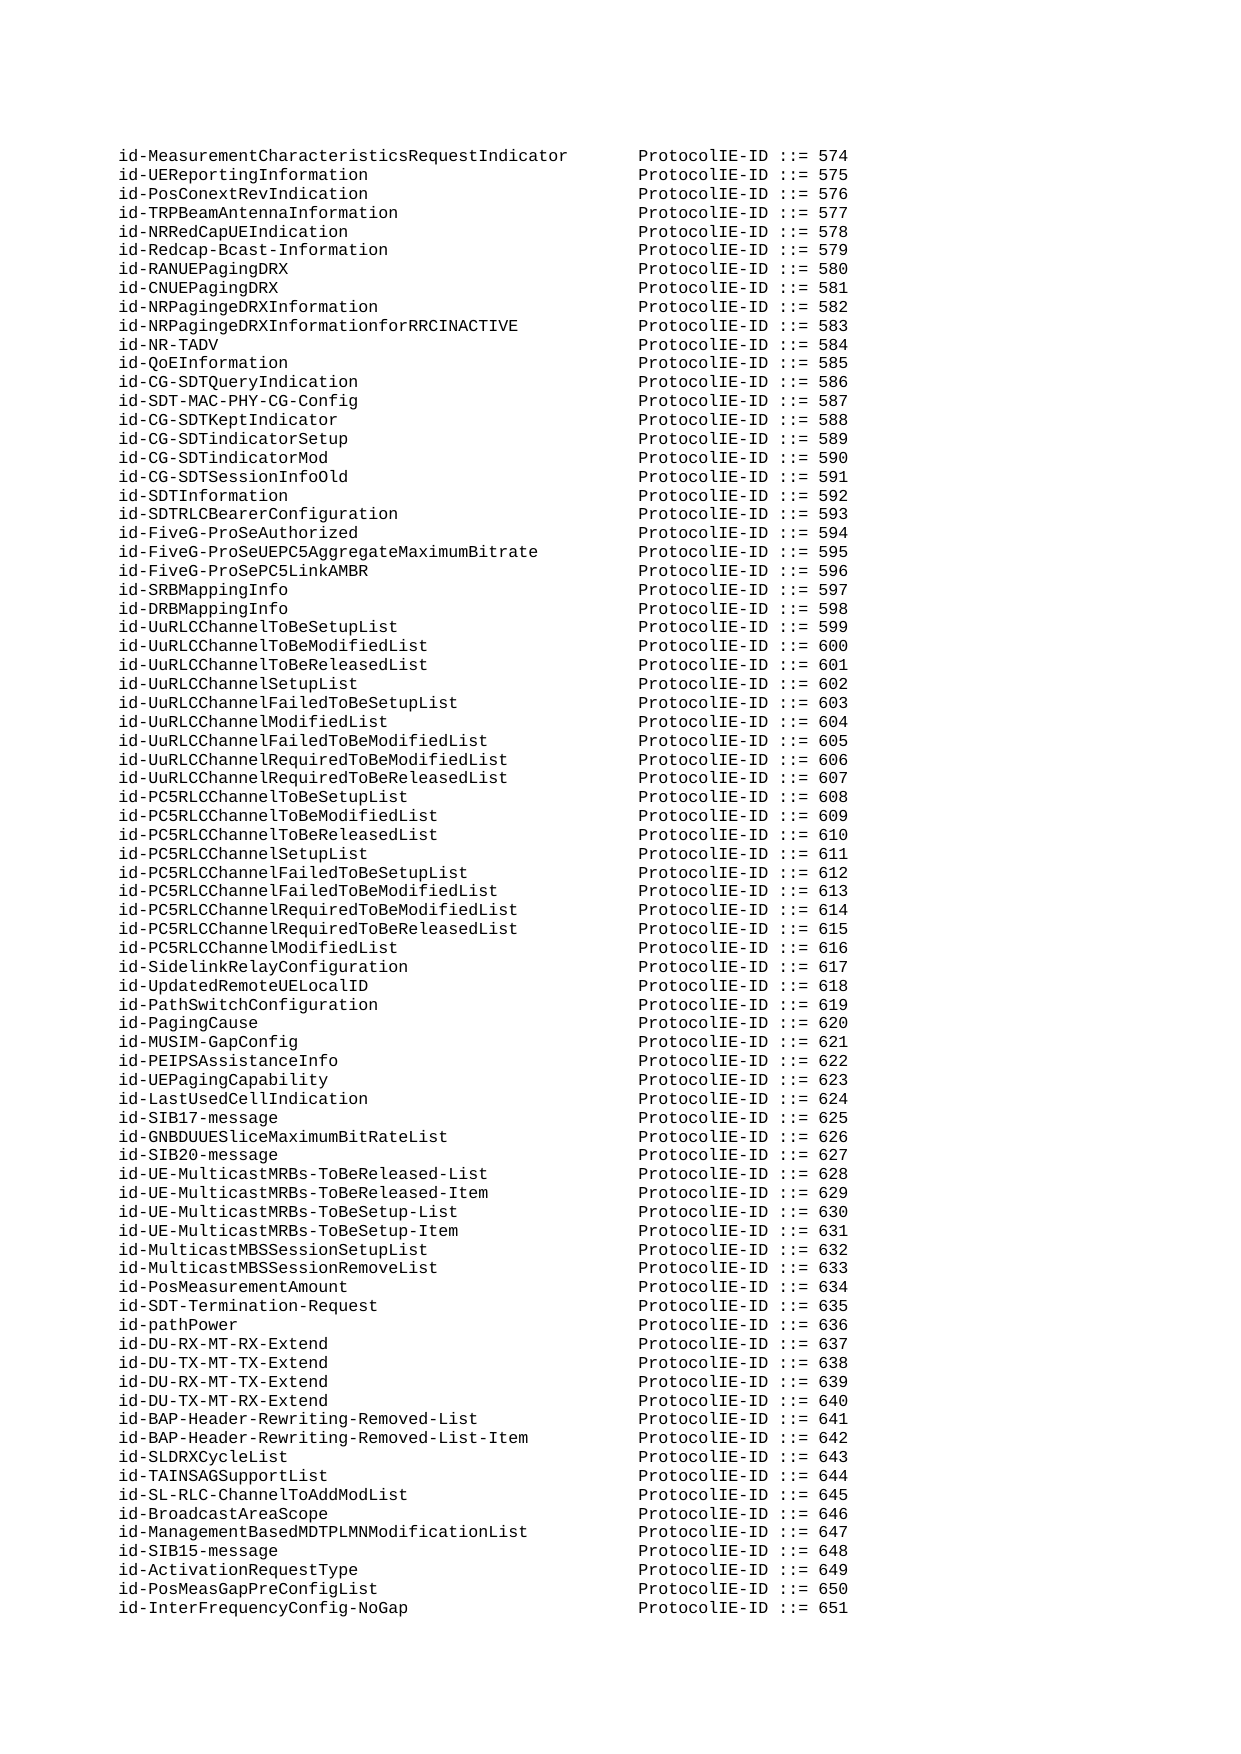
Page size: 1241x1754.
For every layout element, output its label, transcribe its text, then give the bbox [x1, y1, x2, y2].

text id-PC5RLCChannelToBeModifiedList ProtocolIE-ID ::= 609 [118, 808, 1122, 826]
text id-PosMeasGapPreConfigList ProtocolIE-ID ::= 650 [118, 1581, 1122, 1599]
text id-DU-RX-MT-RX-Extend ProtocolIE-ID ::= 637 [118, 1336, 1122, 1354]
text id-FiveG-ProSeAuthorized ProtocolIE-ID ::= 594 [118, 525, 1122, 544]
text id-DU-RX-MT-TX-Extend ProtocolIE-ID ::= 639 [118, 1373, 1122, 1392]
text id-PosMeasurementAmount ProtocolIE-ID ::= 634 [118, 1279, 1122, 1298]
text id-UuRLCChannelSetupList ProtocolIE-ID ::= 602 [118, 676, 1122, 694]
text id-UuRLCChannelToBeModifiedList ProtocolIE-ID ::= 600 [118, 638, 1122, 657]
text id-FiveG-ProSeUEPC5AggregateMaximumBitrate ProtocolIE-ID ::= 595 [118, 544, 1122, 562]
text id-Redcap-Bcast-Information ProtocolIE-ID ::= 579 [118, 242, 1122, 261]
text id-UuRLCChannelFailedToBeModifiedList ProtocolIE-ID ::= 605 [118, 732, 1122, 751]
text id-SIB17-message ProtocolIE-ID ::= 625 [118, 1109, 1122, 1128]
text id-CG-SDTKeptIndicator ProtocolIE-ID ::= 588 [118, 412, 1122, 431]
text id-SidelinkRelayConfiguration ProtocolIE-ID ::= 617 [118, 958, 1122, 977]
text id-ManagementBasedMDTPLMNModificationList ProtocolIE-ID ::= 647 [118, 1524, 1122, 1543]
text id-NRPagingeDRXInformationforRRCINACTIVE ProtocolIE-ID ::= 583 [118, 317, 1122, 336]
text id-UpdatedRemoteUELocalID ProtocolIE-ID ::= 618 [118, 977, 1122, 996]
text id-PC5RLCChannelToBeSetupList ProtocolIE-ID ::= 608 [118, 789, 1122, 808]
text id-DU-TX-MT-TX-Extend ProtocolIE-ID ::= 638 [118, 1354, 1122, 1373]
text id-CG-SDTSessionInfoOld ProtocolIE-ID ::= 591 [118, 468, 1122, 487]
text id-ActivationRequestType ProtocolIE-ID ::= 649 [118, 1562, 1122, 1581]
text id-GNBDUUESliceMaximumBitRateList ProtocolIE-ID ::= 626 [118, 1128, 1122, 1147]
text id-MulticastMBSSessionSetupList ProtocolIE-ID ::= 632 [118, 1241, 1122, 1260]
text id-BAP-Header-Rewriting-Removed-List-Item ProtocolIE-ID ::= 642 [118, 1430, 1122, 1449]
text id-UuRLCChannelRequiredToBeReleasedList ProtocolIE-ID ::= 607 [118, 770, 1122, 789]
text id-PagingCause ProtocolIE-ID ::= 620 [118, 1015, 1122, 1034]
text id-PosConextRevIndication ProtocolIE-ID ::= 576 [118, 185, 1122, 204]
text id-RANUEPagingDRX ProtocolIE-ID ::= 580 [118, 261, 1122, 280]
text id-PEIPSAssistanceInfo ProtocolIE-ID ::= 622 [118, 1053, 1122, 1072]
text id-DU-TX-MT-RX-Extend ProtocolIE-ID ::= 640 [118, 1392, 1122, 1411]
text id-SDT-MAC-PHY-CG-Config ProtocolIE-ID ::= 587 [118, 393, 1122, 412]
text id-SRBMappingInfo ProtocolIE-ID ::= 597 [118, 581, 1122, 600]
text id-MeasurementCharacteristicsRequestIndicator ProtocolIE-ID ::= 574 [118, 148, 1122, 167]
text id-QoEInformation ProtocolIE-ID ::= 585 [118, 355, 1122, 374]
text id-SDTRLCBearerConfiguration ProtocolIE-ID ::= 593 [118, 506, 1122, 525]
text id-PC5RLCChannelSetupList ProtocolIE-ID ::= 611 [118, 845, 1122, 864]
text id-FiveG-ProSePC5LinkAMBR ProtocolIE-ID ::= 596 [118, 562, 1122, 581]
text id-SLDRXCycleList ProtocolIE-ID ::= 643 [118, 1449, 1122, 1467]
text id-UuRLCChannelToBeReleasedList ProtocolIE-ID ::= 601 [118, 657, 1122, 676]
text id-PC5RLCChannelToBeReleasedList ProtocolIE-ID ::= 610 [118, 826, 1122, 845]
text id-UuRLCChannelFailedToBeSetupList ProtocolIE-ID ::= 603 [118, 694, 1122, 713]
text id-UEPagingCapability ProtocolIE-ID ::= 623 [118, 1072, 1122, 1090]
text id-SL-RLC-ChannelToAddModList ProtocolIE-ID ::= 645 [118, 1486, 1122, 1505]
text id-PC5RLCChannelFailedToBeSetupList ProtocolIE-ID ::= 612 [118, 864, 1122, 883]
text id-SDT-Termination-Request ProtocolIE-ID ::= 635 [118, 1298, 1122, 1317]
text id-pathPower ProtocolIE-ID ::= 636 [118, 1317, 1122, 1336]
text id-BAP-Header-Rewriting-Removed-List ProtocolIE-ID ::= 641 [118, 1411, 1122, 1430]
text id-NRRedCapUEIndication ProtocolIE-ID ::= 578 [118, 223, 1122, 242]
text id-UuRLCChannelModifiedList ProtocolIE-ID ::= 604 [118, 713, 1122, 732]
text id-TRPBeamAntennaInformation ProtocolIE-ID ::= 577 [118, 204, 1122, 223]
text id-TAINSAGSupportList ProtocolIE-ID ::= 644 [118, 1467, 1122, 1486]
text id-SIB20-message ProtocolIE-ID ::= 627 [118, 1147, 1122, 1166]
text id-SIB15-message ProtocolIE-ID ::= 648 [118, 1543, 1122, 1562]
text id-NR-TADV ProtocolIE-ID ::= 584 [118, 336, 1122, 355]
text id-PC5RLCChannelRequiredToBeReleasedList ProtocolIE-ID ::= 615 [118, 921, 1122, 939]
text id-SDTInformation ProtocolIE-ID ::= 592 [118, 487, 1122, 506]
text id-BroadcastAreaScope ProtocolIE-ID ::= 646 [118, 1505, 1122, 1524]
text id-PC5RLCChannelRequiredToBeModifiedList ProtocolIE-ID ::= 614 [118, 902, 1122, 921]
text id-PC5RLCChannelFailedToBeModifiedList ProtocolIE-ID ::= 613 [118, 883, 1122, 902]
text id-CG-SDTindicatorSetup ProtocolIE-ID ::= 589 [118, 431, 1122, 449]
text id-NRPagingeDRXInformation ProtocolIE-ID ::= 582 [118, 298, 1122, 317]
text id-CG-SDTQueryIndication ProtocolIE-ID ::= 586 [118, 374, 1122, 393]
text id-MulticastMBSSessionRemoveList ProtocolIE-ID ::= 633 [118, 1260, 1122, 1279]
text id-UE-MulticastMRBs-ToBeReleased-List ProtocolIE-ID ::= 628 [118, 1166, 1122, 1185]
text id-LastUsedCellIndication ProtocolIE-ID ::= 624 [118, 1090, 1122, 1109]
text id-DRBMappingInfo ProtocolIE-ID ::= 598 [118, 600, 1122, 619]
text id-UuRLCChannelRequiredToBeModifiedList ProtocolIE-ID ::= 606 [118, 751, 1122, 770]
text id-UE-MulticastMRBs-ToBeSetup-Item ProtocolIE-ID ::= 631 [118, 1222, 1122, 1241]
text id-CG-SDTindicatorMod ProtocolIE-ID ::= 590 [118, 449, 1122, 468]
text id-MUSIM-GapConfig ProtocolIE-ID ::= 621 [118, 1034, 1122, 1053]
text id-PathSwitchConfiguration ProtocolIE-ID ::= 619 [118, 996, 1122, 1015]
text id-InterFrequencyConfig-NoGap ProtocolIE-ID ::= 651 [118, 1599, 1122, 1618]
text id-CNUEPagingDRX ProtocolIE-ID ::= 581 [118, 280, 1122, 298]
text id-UE-MulticastMRBs-ToBeReleased-Item ProtocolIE-ID ::= 629 [118, 1185, 1122, 1203]
text id-UuRLCChannelToBeSetupList ProtocolIE-ID ::= 599 [118, 619, 1122, 638]
text id-UEReportingInformation ProtocolIE-ID ::= 575 [118, 167, 1122, 185]
text id-PC5RLCChannelModifiedList ProtocolIE-ID ::= 616 [118, 939, 1122, 958]
text id-UE-MulticastMRBs-ToBeSetup-List ProtocolIE-ID ::= 630 [118, 1203, 1122, 1222]
